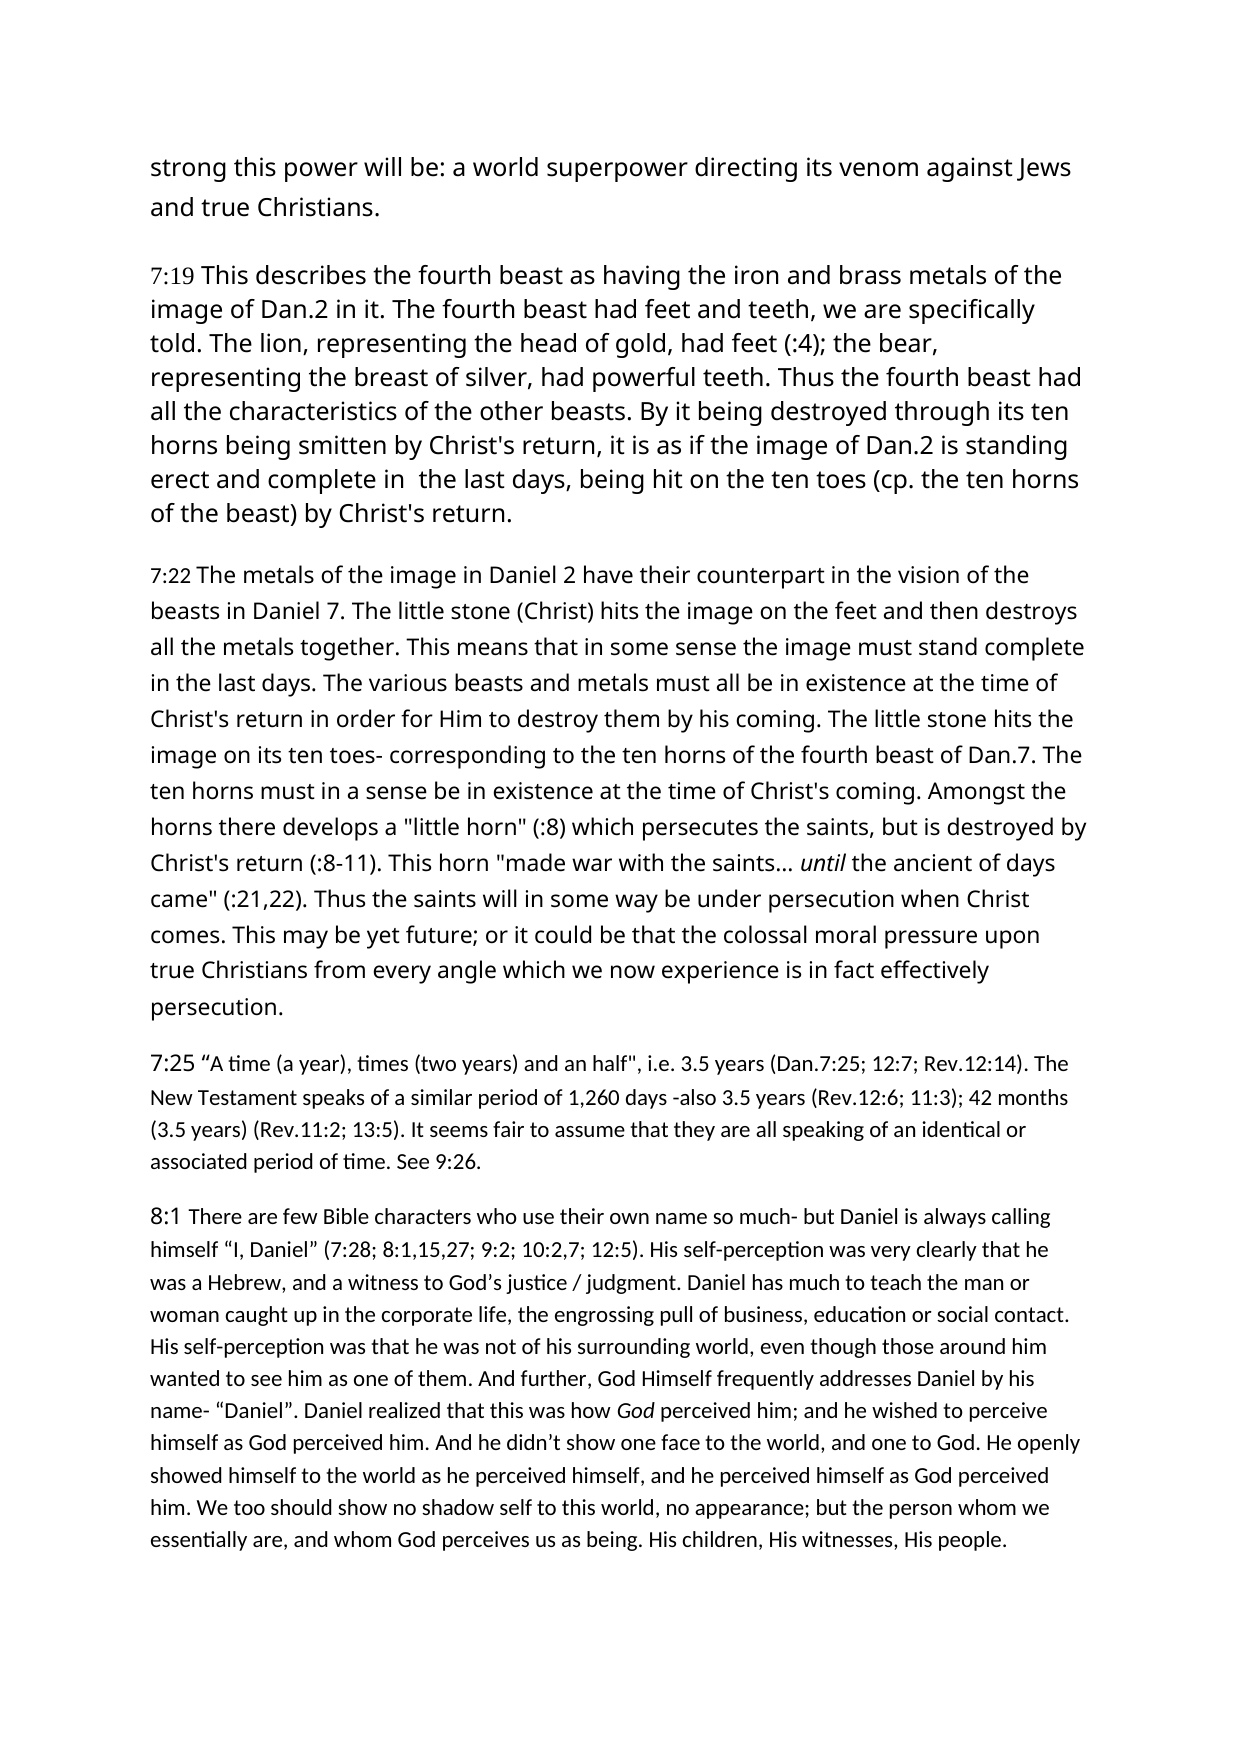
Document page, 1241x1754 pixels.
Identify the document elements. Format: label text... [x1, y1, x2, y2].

text 7:25 “A time (a year), times (two years) and an half", i.e. 3.5 years (Dan.7:25; 12:7; Rev.12:14). The New Testament speaks of a similar period of 1,260 days -also 3.5 years (Rev.12:6; 11:3); 42 months (3.5 years) (Rev.11:2; 13:5). It seems fair to assume that they are all speaking of an identical or associated period of time. See 9:26. [150, 1047, 1090, 1175]
text 7:19 This describes the fourth beast as having the iron and brass metals of the image of Dan.2 in it. The fourth beast had feet and teeth, we are specifically told. The lion, representing the head of gold, had feet (:4); the bear, representing the breast of silver, had powerful teeth. Thus the fourth beast had all the characteristics of the other beasts. By it being destroyed through its ten horns being smitten by Christ's return, it is as if the image of Dan.2 is standing erect and complete in the last days, being hit on the ten toes (cp. the ten horns of the beast) by Christ's return. [150, 257, 1090, 530]
text 7:22 The metals of the image in Daniel 2 have their counterpart in the vision of the beasts in Daniel 7. The little stone (Christ) hits the image on the feet and then destroys all the metals together. This means that in some sense the image must stand complete in the last days. The various beasts and metals must all be in existence at the time of Christ's return in order for Him to destroy them by his coming. The little stone hits the image on its ten toes- corresponding to the ten horns of the fourth beast of Dan.7. The ten horns must in a sense be in existence at the time of Christ's coming. Amongst the horns there develops a "little horn" (:8) which persecutes the saints, but is destroyed by Christ's return (:8-11). This horn "made war with the saints… until the ancient of days came" (:21,22). Thus the saints will in some way be under persecution when Christ comes. This may be yet future; or it could be that the colossal moral pressure upon true Christians from every angle which we now experience is in fact effectively persecution. [150, 559, 1090, 1022]
text 8:1 There are few Bible characters who use their own name so much- but Daniel is always calling himself “I, Daniel” (7:28; 8:1,15,27; 9:2; 10:2,7; 12:5). His self-perception was very clearly that he was a Hebrew, and a witness to God’s justice / judgment. Daniel has much to teach the man or woman caught up in the corporate life, the engrossing pull of business, education or social contact. His self-perception was that he was not of his surrounding world, even though those around him wanted to see him as one of them. And further, God Himself frequently addresses Daniel by his name- “Daniel”. Daniel realized that this was how God perceived him; and he wished to perceive himself as God perceived him. And he didn’t show one face to the world, and one to God. He openly showed himself to the world as he perceived himself, and he perceived himself as God perceived him. We too should show no shadow self to this world, no appearance; but the person whom we essentially are, and whom God perceives us as being. His children, His witnesses, His people. [150, 1200, 1090, 1553]
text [150, 150, 1090, 223]
